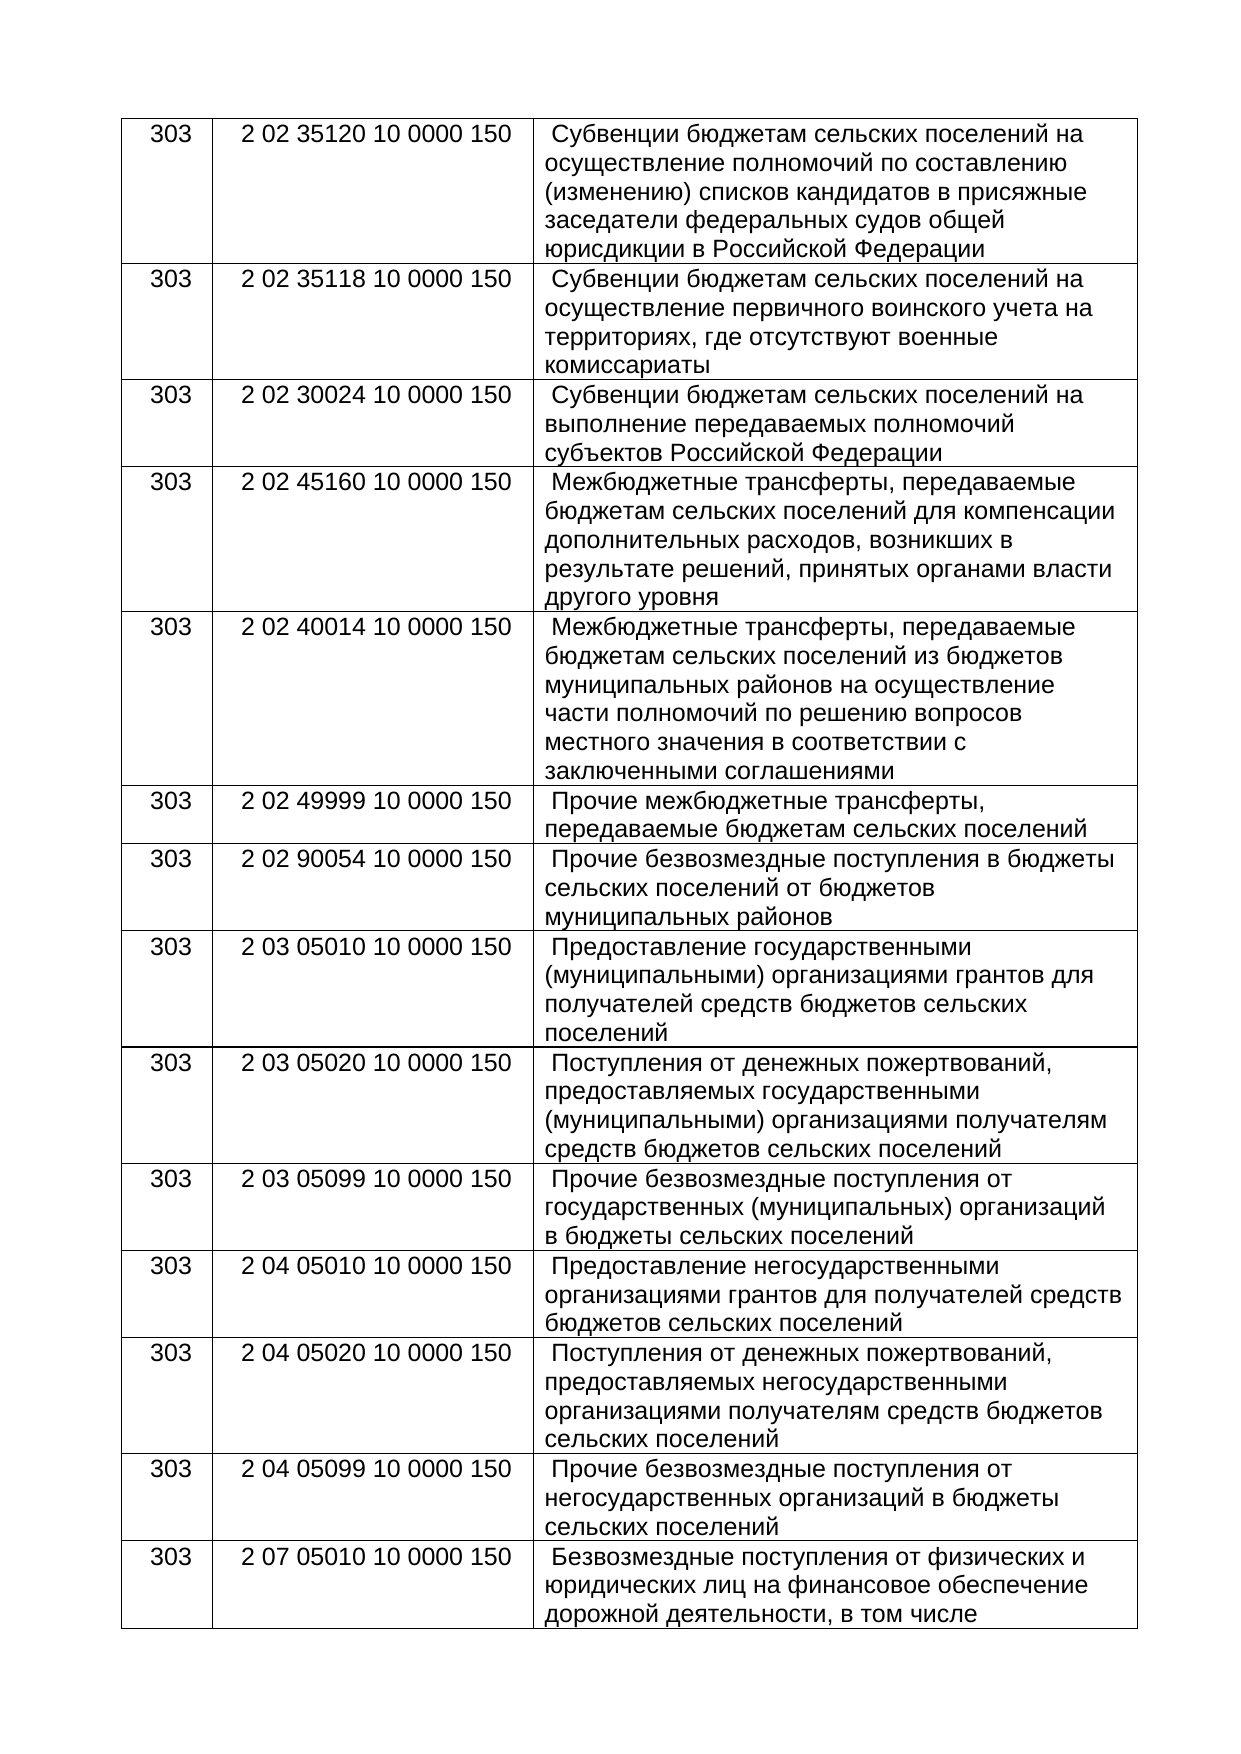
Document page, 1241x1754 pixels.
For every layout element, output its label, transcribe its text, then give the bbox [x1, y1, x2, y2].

table_cell Межбюджетные трансферты, передаваемые бюджетам сельских поселений для компенсации дополнительных расходов, возникших в результате решений, принятых органами власти другого уровня [534, 467, 1137, 611]
table_cell Прочие безвозмездные поступления в бюджеты сельских поселений от бюджетов муниципальных районов [534, 844, 1137, 930]
table_cell 303 [122, 1251, 212, 1337]
table_cell 2 03 05020 10 0000 150 [213, 1048, 533, 1162]
table_cell 303 [122, 1454, 212, 1540]
table_cell Предоставление негосударственными организациями грантов для получателей средств бюджетов сельских поселений [534, 1251, 1137, 1337]
table_cell Поступления от денежных пожертвований, предоставляемых государственными (муниципальными) организациями получателям средств бюджетов сельских поселений [534, 1048, 1137, 1162]
table_cell 2 02 49999 10 0000 150 [213, 786, 533, 843]
table_cell Прочие безвозмездные поступления от негосударственных организаций в бюджеты сельских поселений [534, 1454, 1137, 1540]
table_cell 303 [122, 844, 212, 930]
table_cell 2 02 45160 10 0000 150 [213, 467, 533, 611]
table_cell 303 [122, 612, 212, 784]
table_cell 2 02 90054 10 0000 150 [213, 844, 533, 930]
table_cell Субвенции бюджетам сельских поселений на осуществление полномочий по составлению (изменению) списков кандидатов в присяжные заседатели федеральных судов общей юрисдикции в Российской Федерации [534, 119, 1137, 263]
table_cell Прочие межбюджетные трансферты, передаваемые бюджетам сельских поселений [534, 786, 1137, 843]
table_cell 303 [122, 786, 212, 843]
table_cell 2 02 35120 10 0000 150 [213, 119, 533, 263]
table_cell 303 [122, 380, 212, 466]
table_cell 303 [122, 931, 212, 1046]
table_cell 303 [122, 264, 212, 379]
table_cell Субвенции бюджетам сельских поселений на выполнение передаваемых полномочий субъектов Российской Федерации [534, 380, 1137, 466]
table_cell Прочие безвозмездные поступления от государственных (муниципальных) организаций в бюджеты сельских поселений [534, 1164, 1137, 1250]
table_cell 2 03 05010 10 0000 150 [213, 931, 533, 1046]
table_cell Поступления от денежных пожертвований, предоставляемых негосударственными организациями получателям средств бюджетов сельских поселений [534, 1338, 1137, 1453]
table_cell 2 04 05010 10 0000 150 [213, 1251, 533, 1337]
table_cell 303 [122, 1541, 212, 1628]
table_cell 303 [122, 1338, 212, 1453]
table_cell Субвенции бюджетам сельских поселений на осуществление первичного воинского учета на территориях, где отсутствуют военные комиссариаты [534, 264, 1137, 379]
table_cell 303 [122, 467, 212, 611]
table_cell 2 02 35118 10 0000 150 [213, 264, 533, 379]
table_cell 2 03 05099 10 0000 150 [213, 1164, 533, 1250]
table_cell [213, 1541, 533, 1628]
table_cell 2 04 05020 10 0000 150 [213, 1338, 533, 1453]
table_cell 303 [122, 1048, 212, 1162]
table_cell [534, 1541, 1137, 1628]
table_cell 2 02 40014 10 0000 150 [213, 612, 533, 784]
table_cell 2 04 05099 10 0000 150 [213, 1454, 533, 1540]
table_cell Межбюджетные трансферты, передаваемые бюджетам сельских поселений из бюджетов муниципальных районов на осуществление части полномочий по решению вопросов местного значения в соответствии с заключенными соглашениями [534, 612, 1137, 784]
table_cell Предоставление государственными (муниципальными) организациями грантов для получателей средств бюджетов сельских поселений [534, 931, 1137, 1046]
table_cell 303 [122, 119, 212, 263]
table_cell 303 [122, 1164, 212, 1250]
table_cell 2 02 30024 10 0000 150 [213, 380, 533, 466]
